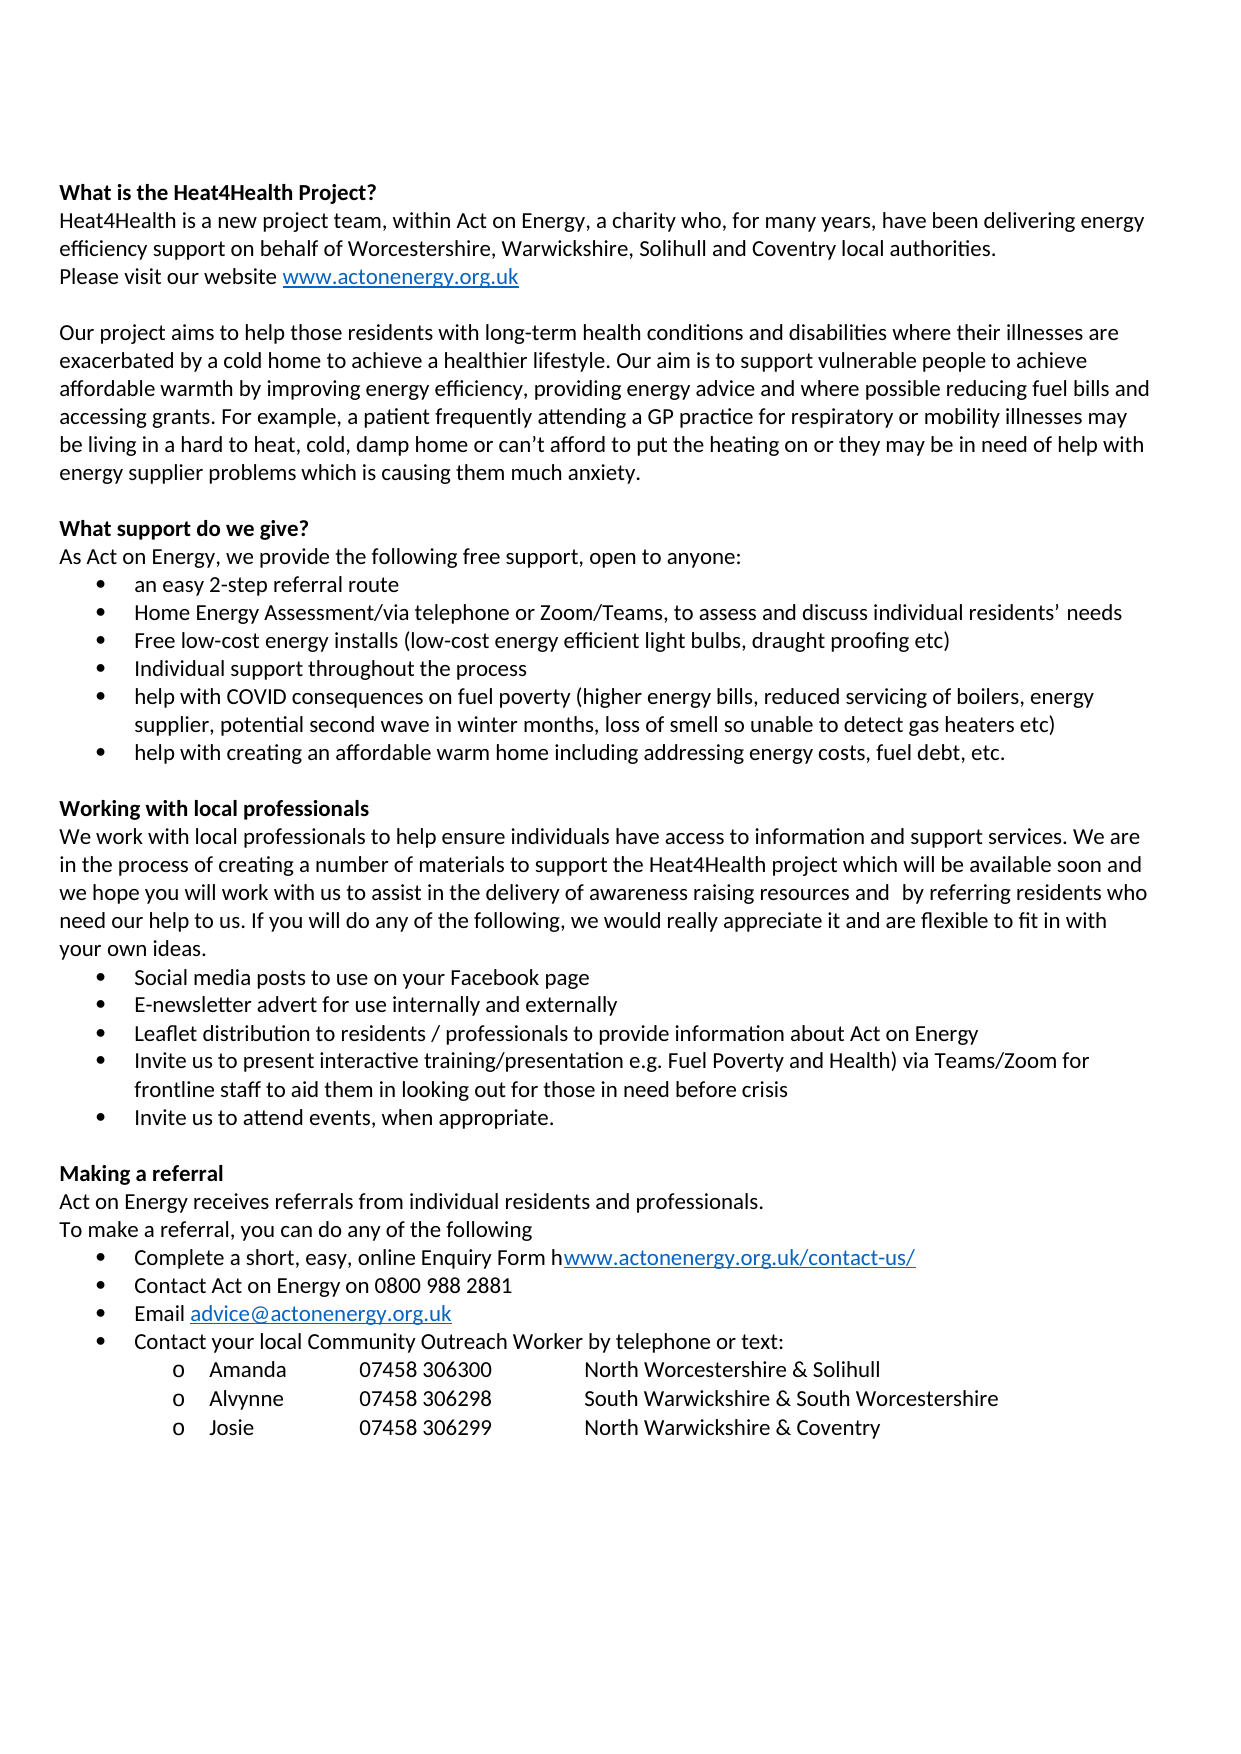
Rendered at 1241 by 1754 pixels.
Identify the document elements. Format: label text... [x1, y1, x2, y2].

list Individual support throughout the process [97, 654, 1152, 682]
list Invite us to present interactive training/presentation e.g. Fuel Poverty and Health) via Teams/Zoom for frontline staff to aid them in looking out for those in need before crisis [97, 1047, 1152, 1103]
list Home Energy Assessment/via telephone or Zoom/Teams, to assess and discuss individual residents’ needs [97, 598, 1152, 626]
list Invite us to attend events, when appropriate. [97, 1103, 1152, 1131]
list help with creating an affordable warm home including addressing energy costs, fuel debt, etc. [97, 738, 1152, 766]
list Josie 07458 306299 North Warwickshire & Coventry [172, 1413, 1152, 1442]
list Complete a short, easy, online Enquiry Form hwww.actonenergy.org.uk/contact-us/ [97, 1243, 1152, 1271]
text Act on Energy receives referrals from individual residents and professionals. [59, 1187, 1152, 1215]
text We work with local professionals to help ensure individuals have access to information and support services. We are in the process of creating a number of materials to support the Heat4Health project which will be available soon and we hope you will work with us to assist in the delivery of awareness raising resources and by referring residents who need our help to us. If you will do any of the following, we would really appreciate it and are flexible to fit in with your own ideas. [59, 822, 1152, 963]
list help with COVID consequences on fuel poverty (higher energy bills, reduced servicing of boilers, energy supplier, potential second wave in winter months, loss of smell so unable to detect gas heaters etc) [97, 682, 1152, 738]
list Contact Act on Energy on 0800 988 2881 [97, 1271, 1152, 1299]
text Please visit our website www.actonenergy.org.uk [59, 262, 1152, 290]
text Working with local professionals [59, 794, 1152, 822]
list E-newsletter advert for use internally and externally [97, 991, 1152, 1019]
list Leaflet distribution to residents / professionals to provide information about Act on Energy [97, 1019, 1152, 1047]
text As Act on Energy, we provide the following free support, open to anyone: [59, 542, 1152, 570]
list Amanda 07458 306300 North Worcestershire & Solihull [172, 1355, 1152, 1384]
text Our project aims to help those residents with long-term health conditions and disabilities where their illnesses are exacerbated by a cold home to achieve a healthier lifestyle. Our aim is to support vulnerable people to achieve affordable warmth by improving energy efficiency, providing energy advice and where possible reducing fuel bills and accessing grants. For example, a patient frequently attending a GP practice for respiratory or mobility illnesses may be living in a hard to heat, cold, damp home or can’t afford to put the heating on or they may be in need of help with energy supplier problems which is causing them much anxiety. [59, 318, 1152, 486]
list Free low-cost energy installs (low-cost energy efficient light bulbs, draught proofing etc) [97, 626, 1152, 654]
list an easy 2-step referral route [97, 570, 1152, 598]
text Heat4Health is a new project team, within Act on Energy, a charity who, for many years, have been delivering energy efficiency support on behalf of Worcestershire, Warwickshire, Solihull and Coventry local authorities. [59, 206, 1152, 262]
text To make a referral, you can do any of the following [59, 1215, 1152, 1243]
text Making a referral [59, 1159, 1152, 1187]
text What support do we give? [59, 514, 1152, 542]
list Social media posts to use on your Facebook page [97, 963, 1152, 991]
list Contact your local Community Outreach Worker by telephone or text: [97, 1327, 1152, 1355]
text What is the Heat4Health Project? [59, 178, 1152, 206]
list Email advice@actonenergy.org.uk [97, 1299, 1152, 1327]
list Alvynne 07458 306298 South Warwickshire & South Worcestershire [172, 1384, 1152, 1413]
